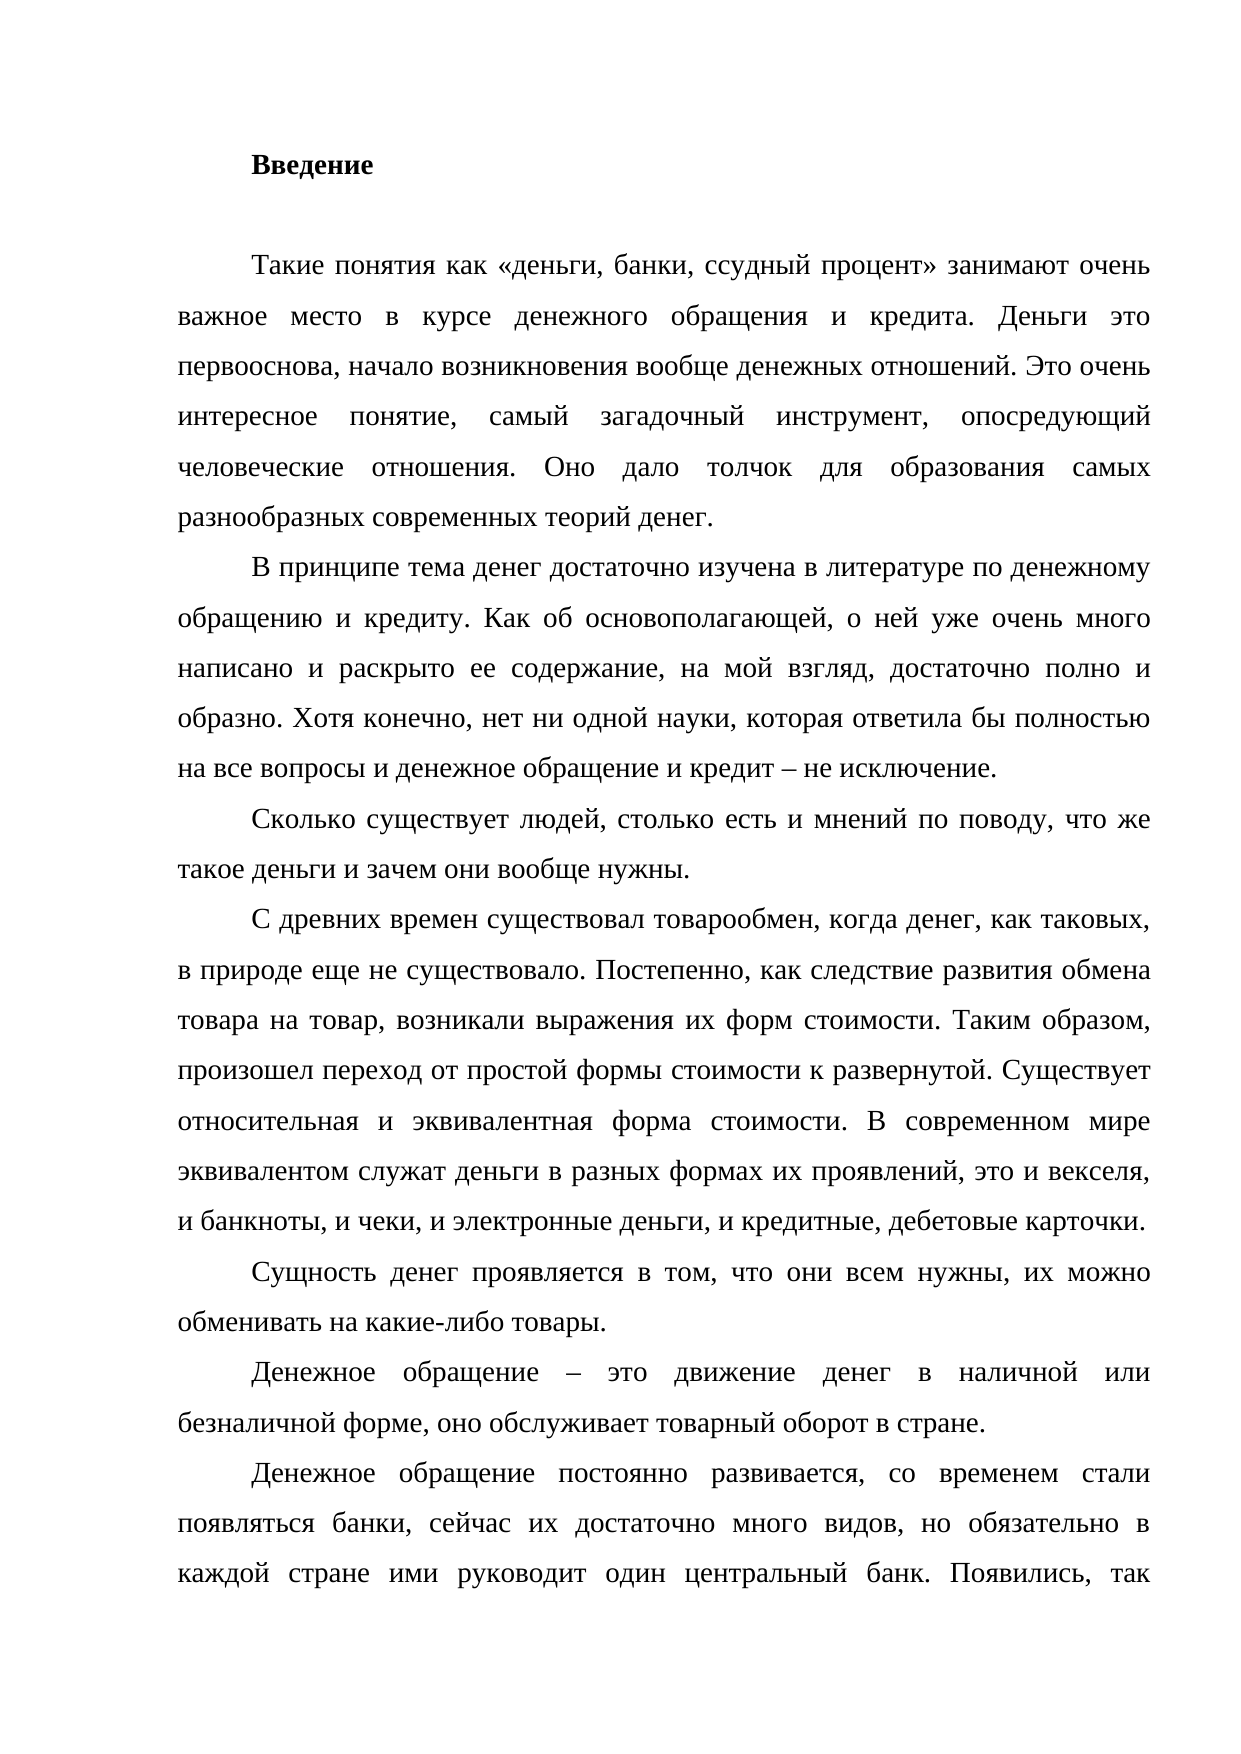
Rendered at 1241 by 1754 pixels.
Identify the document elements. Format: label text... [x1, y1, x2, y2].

text Введение [177, 147, 1152, 180]
text В принципе тема денег достаточно изучена в литературе по денежному обращению и кредиту. Как об основополагающей, о ней уже очень много написано и раскрыто ее содержание, на мой взгляд, достаточно полно и образно. Хотя конечно, нет ни одной науки, которая ответила бы полностью на все вопросы и денежное обращение и кредит – не исключение. [177, 549, 1152, 784]
text Такие понятия как «деньги, банки, ссудный процент» занимают очень важное место в курсе денежного обращения и кредита. Деньги это первооснова, начало возникновения вообще денежных отношений. Это очень интересное понятие, самый загадочный инструмент, опосредующий человеческие отношения. Оно дало толчок для образования самых разнообразных современных теорий денег. [177, 247, 1152, 533]
text Сущность денег проявляется в том, что они всем нужны, их можно обменивать на какие-либо товары. [177, 1254, 1152, 1338]
text С древних времен существовал товарообмен, когда денег, как таковых, в природе еще не существовало. Постепенно, как следствие развития обмена товара на товар, возникали выражения их форм стоимости. Таким образом, произошел переход от простой формы стоимости к развернутой. Существует относительная и эквивалентная форма стоимости. В современном мире эквивалентом служат деньги в разных формах их проявлений, это и векселя, и банкноты, и чеки, и электронные деньги, и кредитные, дебетовые карточки. [177, 902, 1152, 1237]
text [177, 1455, 1152, 1589]
text Сколько существует людей, столько есть и мнений по поводу, что же такое деньги и зачем они вообще нужны. [177, 801, 1152, 885]
text Денежное обращение – это движение денег в наличной или безналичной форме, оно обслуживает товарный оборот в стране. [177, 1354, 1152, 1438]
